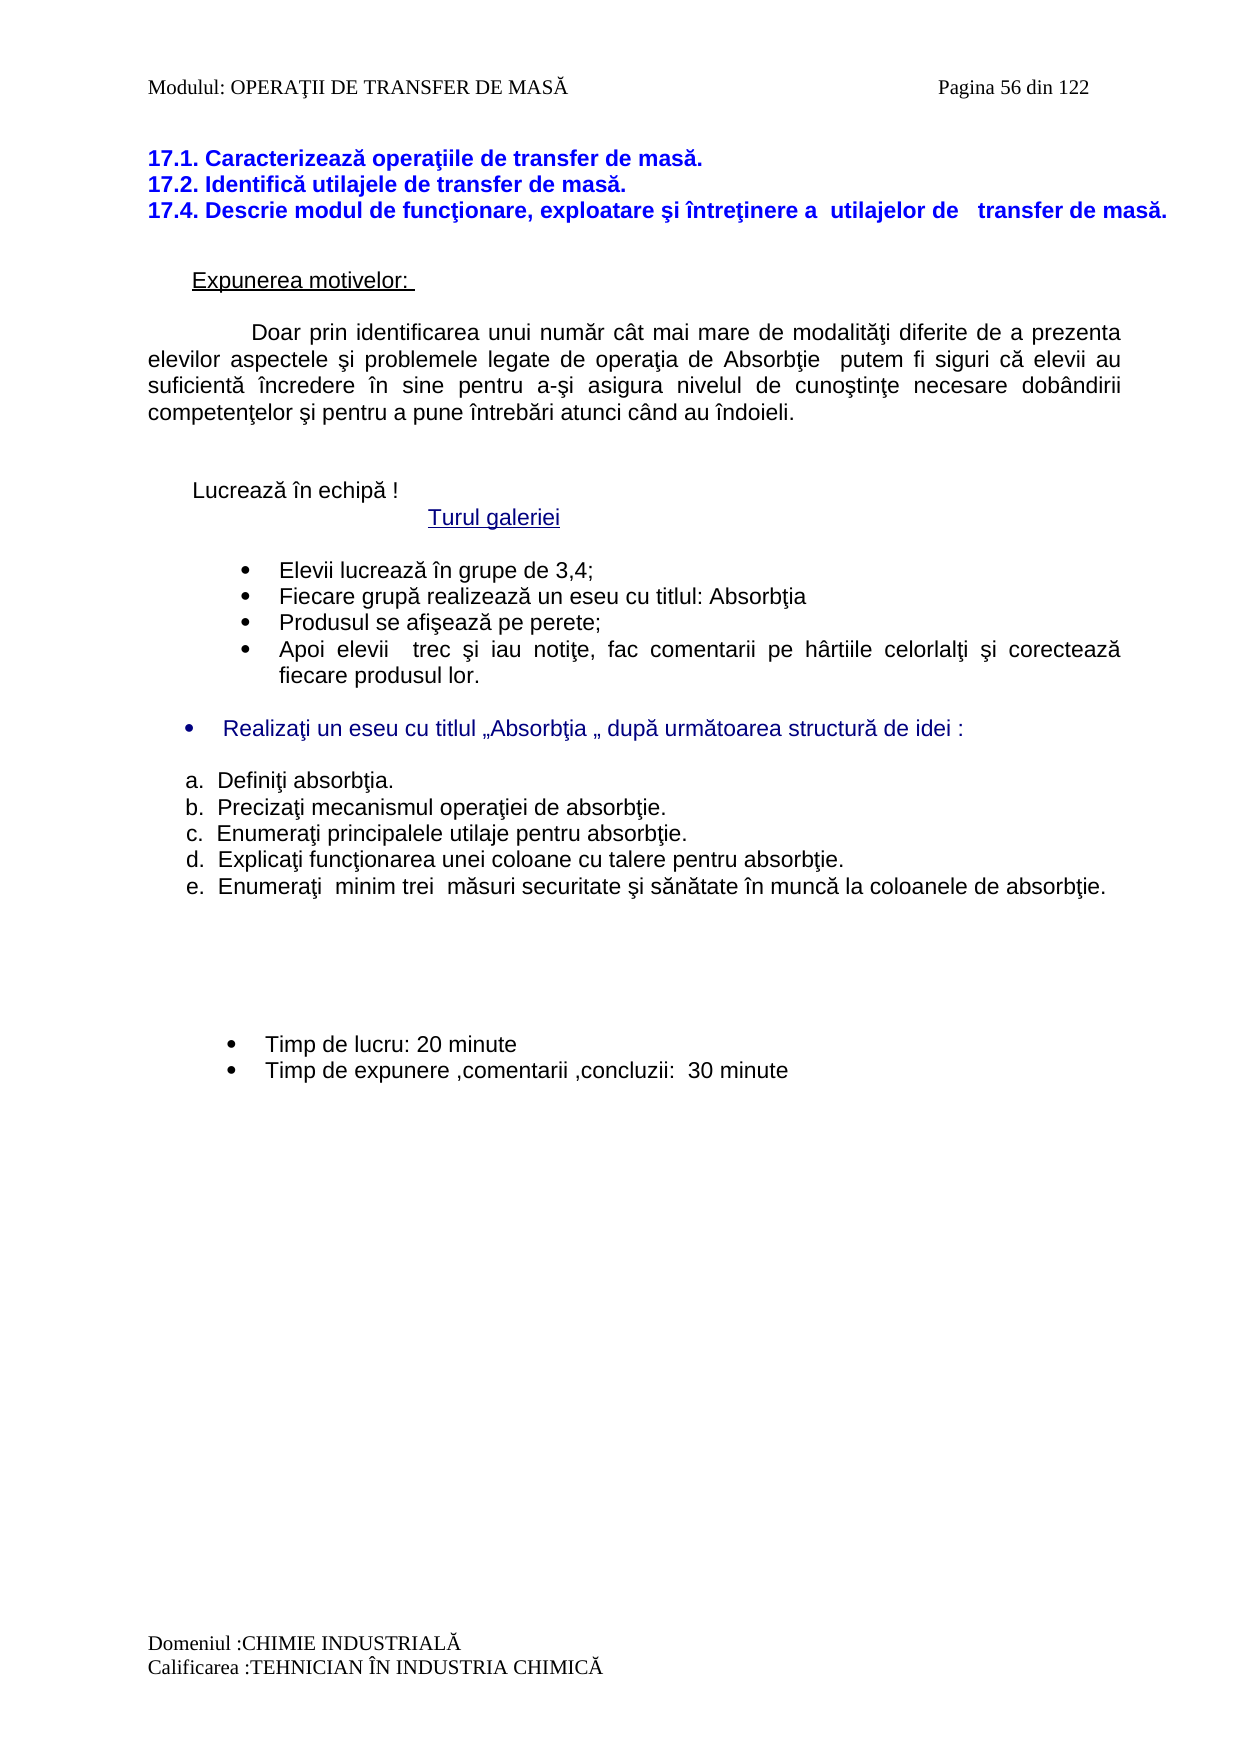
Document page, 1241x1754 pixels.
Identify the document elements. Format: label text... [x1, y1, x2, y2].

list Realizaţi un eseu cu titlul „Absorbţia „ după următoarea structură de idei : [185, 715, 1122, 741]
text Lucrează în echipă ! [148, 477, 1122, 504]
text Expunerea motivelor: [148, 267, 1122, 293]
list Apoi elevii trec şi iau notiţe, fac comentarii pe hârtiile celorlalţi şi corectează fiecare produsul lor. [241, 636, 1122, 688]
text a. Definiţi absorbţia. [185, 767, 1122, 794]
text 17.2. Identifică utilajele de transfer de masă. [148, 171, 1238, 197]
text 17.4. Descrie modul de funcţionare, exploatare şi întreţinere a utilajelor de transfer de masă. [148, 197, 1238, 223]
text d. Explicaţi funcţionarea unei coloane cu talere pentru absorbţie. [148, 846, 1122, 873]
text c. Enumeraţi principalele utilaje pentru absorbţie. [148, 820, 1122, 846]
text 17.1. Caracterizează operaţiile de transfer de masă. [148, 144, 1238, 171]
list Timp de lucru: 20 minute [227, 1031, 1122, 1057]
text Doar prin identificarea unui număr cât mai mare de modalităţi diferite de a prezenta elevilor aspectele şi problemele legate de operaţia de Absorbţie putem fi siguri că elevii au suficientă încredere în sine pentru a-şi asigura nivelul de cunoştinţe necesare dobândirii competenţelor şi pentru a pune întrebări atunci când au îndoieli. [148, 319, 1122, 425]
text e. Enumeraţi minim trei măsuri securitate şi sănătate în muncă la coloanele de absorbţie. [148, 873, 1122, 899]
list Fiecare grupă realizează un eseu cu titlul: Absorbţia [241, 583, 1122, 609]
list Produsul se afişează pe perete; [241, 609, 1122, 636]
list Elevii lucrează în grupe de 3,4; [241, 557, 1122, 583]
list Timp de expunere ,comentarii ,concluzii: 30 minute [227, 1057, 1122, 1084]
text b. Precizaţi mecanismul operaţiei de absorbţie. [185, 794, 1122, 820]
text Turul galeriei [166, 504, 1122, 530]
